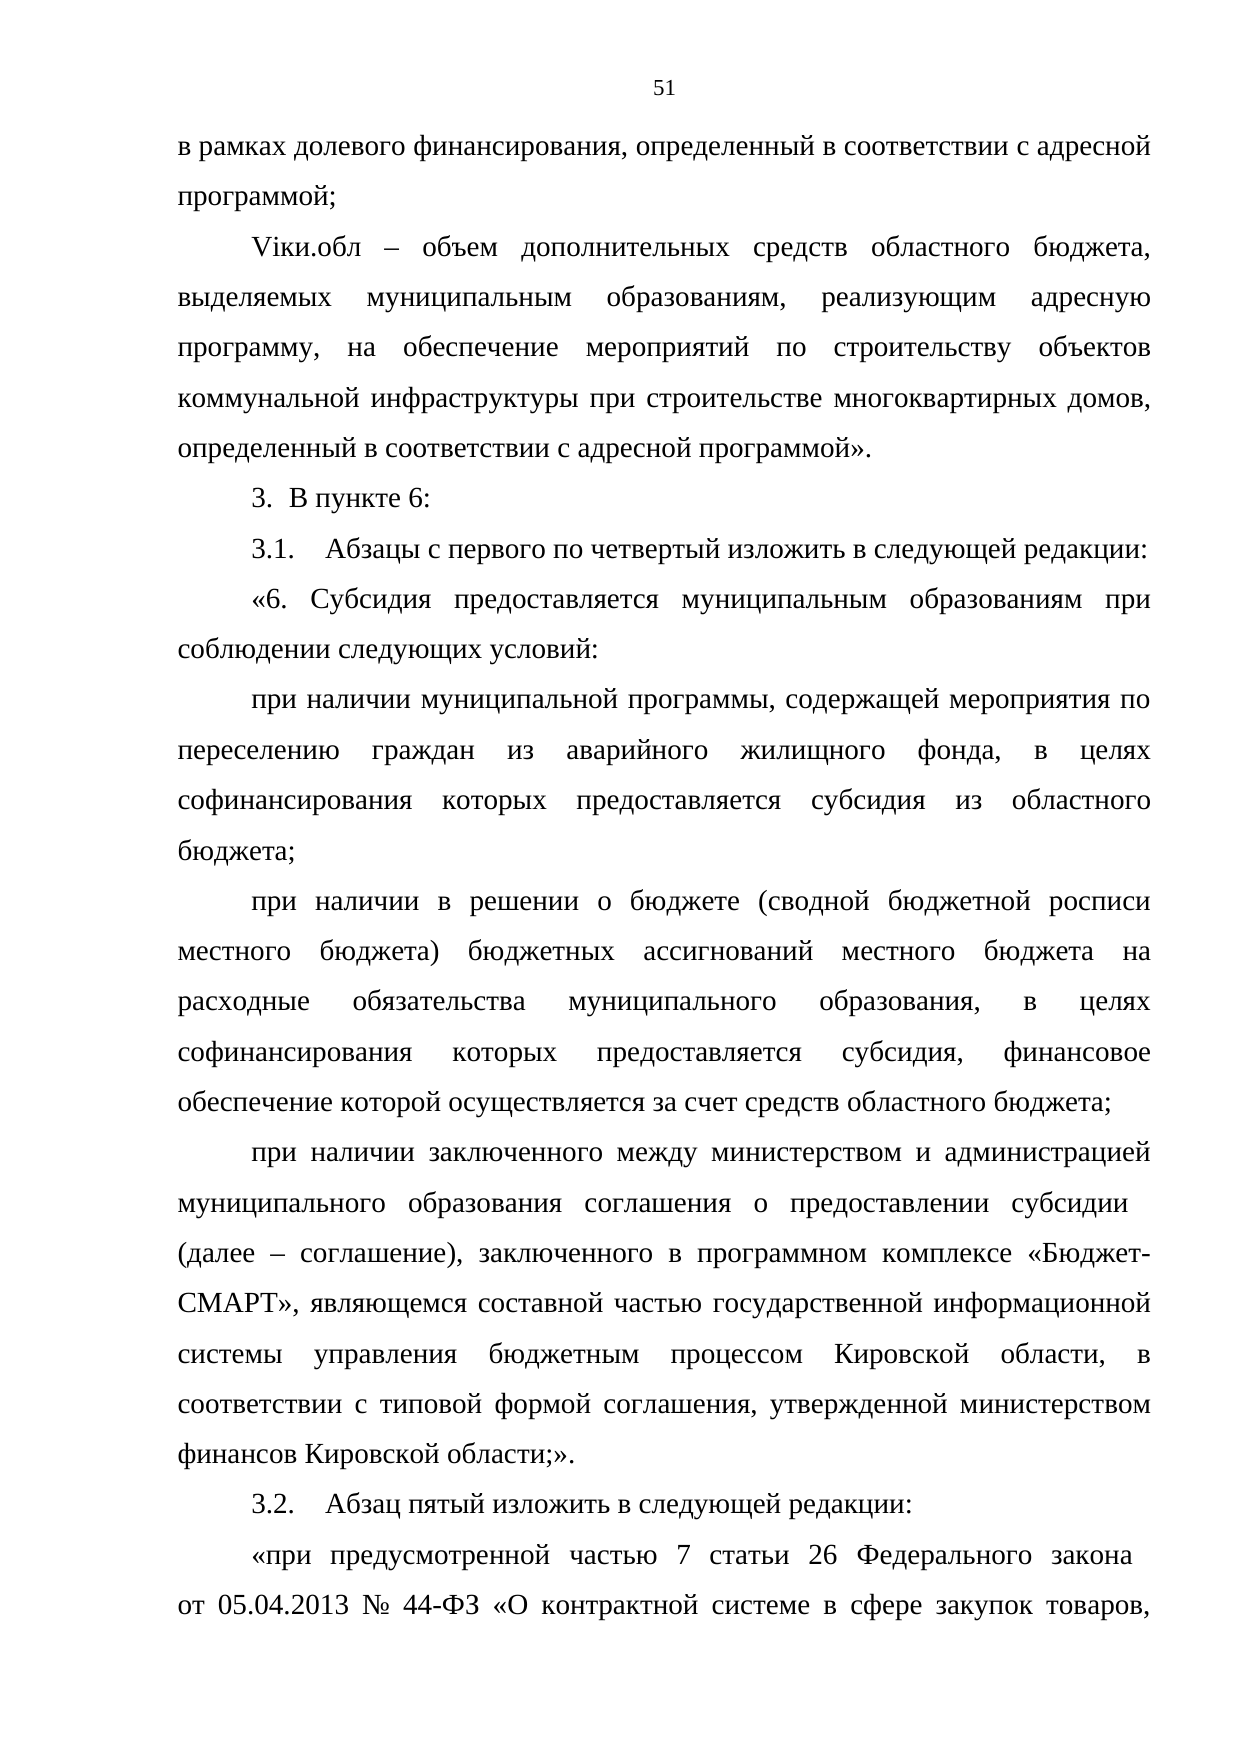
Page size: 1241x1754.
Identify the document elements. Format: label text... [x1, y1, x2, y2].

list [177, 1537, 1152, 1621]
text при наличии заключенного между министерством и администрацией муниципального образования соглашения о предоставлении субсидии (далее – соглашение), заключенного в программном комплексе «Бюджет-СМАРТ», являющемся составной частью государственной информационной системы управления бюджетным процессом Кировской области, в соответствии с типовой формой соглашения, утвержденной министерством финансов Кировской области;». [177, 1134, 1152, 1470]
text при наличии в решении о бюджете (сводной бюджетной росписи местного бюджета) бюджетных ассигнований местного бюджета на расходные обязательства муниципального образования, в целях софинансирования которых предоставляется субсидия, финансовое обеспечение которой осуществляется за счет средств областного бюджета; [177, 883, 1152, 1118]
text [177, 128, 1152, 212]
list Абзацы с первого по четвертый изложить в следующей редакции: [177, 531, 1152, 564]
text Viки.обл – объем дополнительных средств областного бюджета, выделяемых муниципальным образованиям, реализующим адресную программу, на обеспечение мероприятий по строительству объектов коммунальной инфраструктуры при строительстве многоквартирных домов, определенный в соответствии с адресной программой». [177, 229, 1152, 464]
list Абзац пятый изложить в следующей редакции: [177, 1487, 1152, 1520]
list В пункте 6: [251, 480, 1152, 514]
text «6. Субсидия предоставляется муниципальным образованиям при соблюдении следующих условий: [177, 581, 1152, 665]
list при наличии муниципальной программы, содержащей мероприятия по переселению граждан из аварийного жилищного фонда, в целях софинансирования которых предоставляется субсидия из областного бюджета; [177, 682, 1152, 866]
